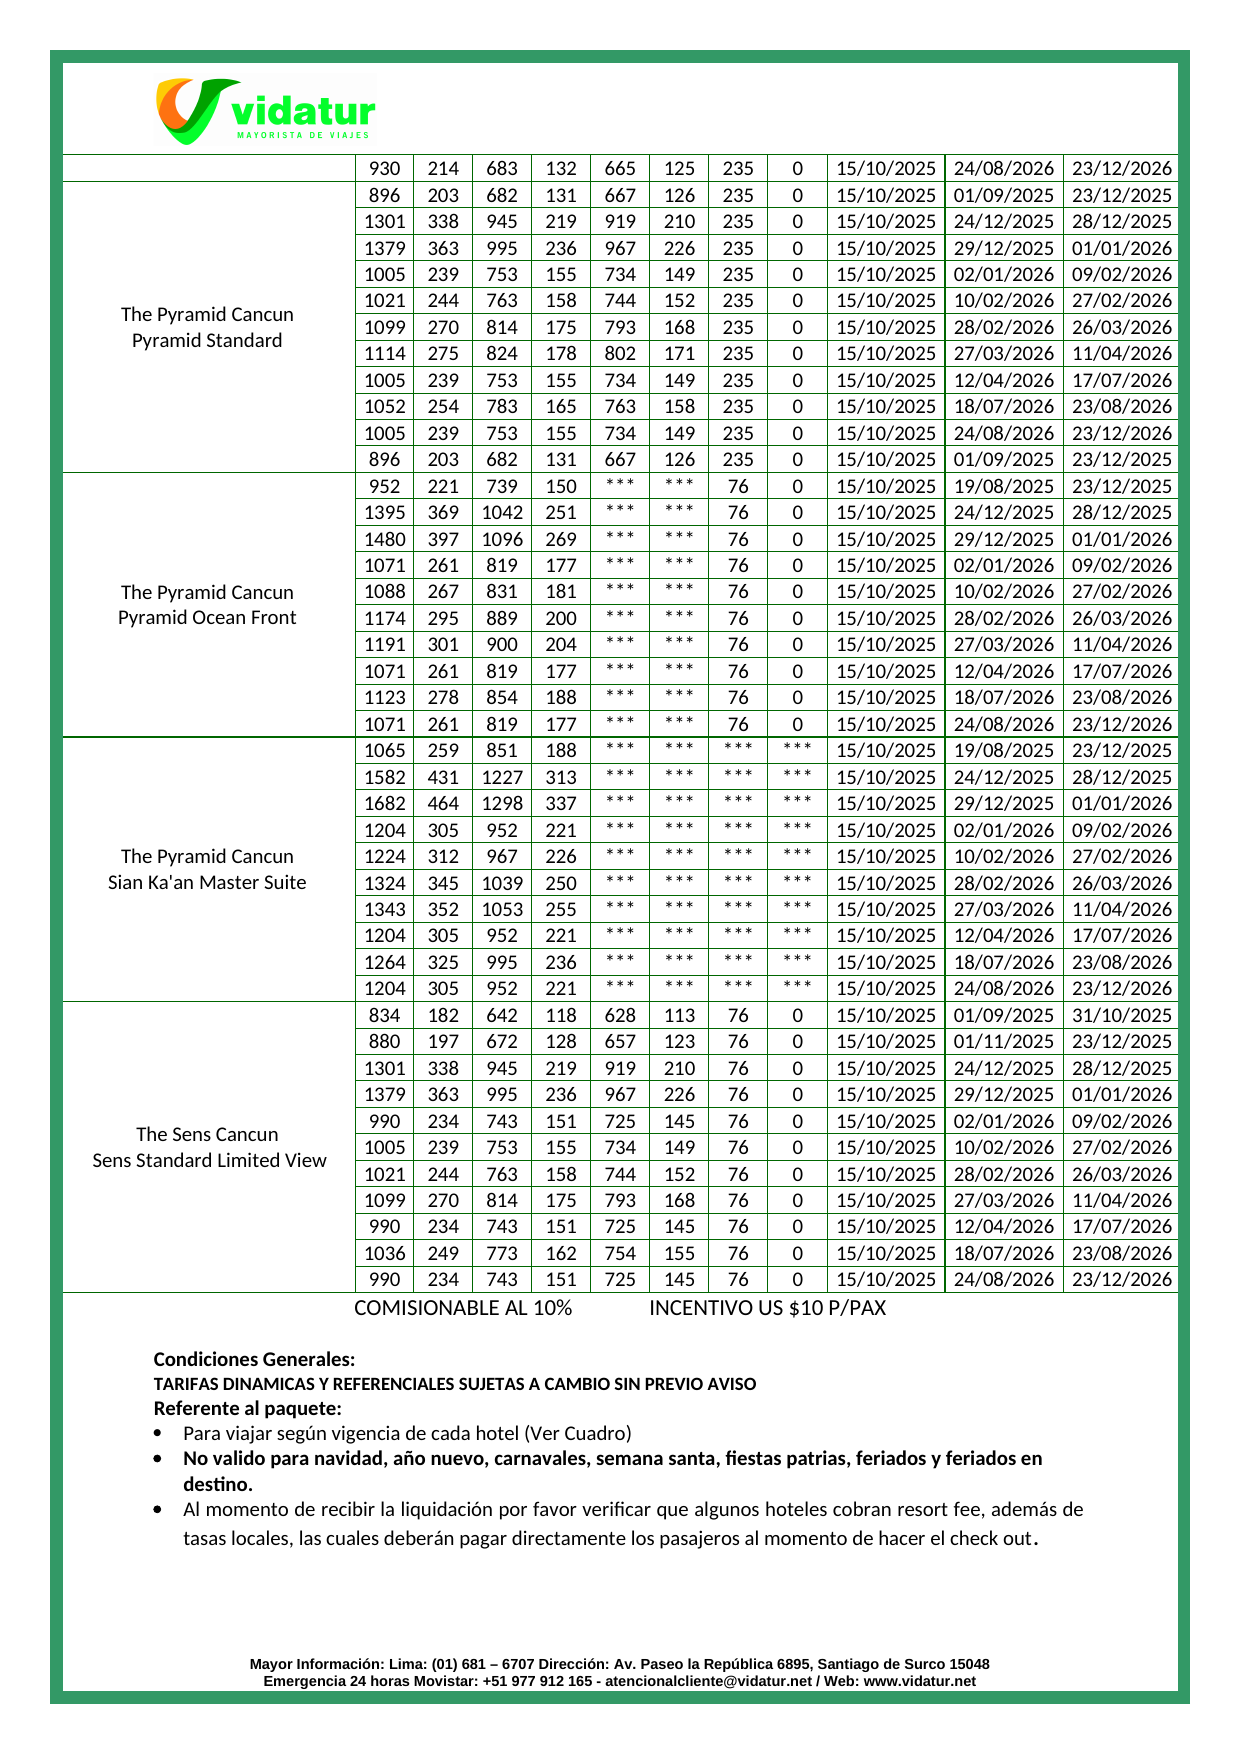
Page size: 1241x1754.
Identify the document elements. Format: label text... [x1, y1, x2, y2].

table_cell 628 [591, 1002, 649, 1027]
table_cell 251 [532, 499, 590, 525]
table_cell 739 [473, 473, 531, 498]
table_cell 18/07/2026 [946, 949, 1063, 974]
table_cell 26/03/2026 [1064, 605, 1178, 631]
table_cell 0 [768, 1214, 827, 1239]
table_cell 793 [591, 314, 649, 339]
table_cell 11/04/2026 [1064, 632, 1178, 657]
table_cell 155 [532, 367, 590, 392]
table_cell *** [650, 526, 708, 551]
table_cell *** [591, 579, 649, 604]
table_cell *** [709, 949, 767, 974]
table_cell 23/12/2025 [1064, 1029, 1178, 1054]
table_cell 27/02/2026 [1064, 288, 1178, 313]
table_cell 744 [591, 1161, 649, 1186]
table_cell 0 [768, 552, 827, 578]
table_cell *** [768, 817, 827, 842]
table_cell 1227 [473, 764, 531, 789]
table_cell *** [650, 552, 708, 578]
table_cell 152 [650, 288, 708, 313]
table_cell 23/12/2025 [1064, 738, 1178, 763]
table_cell 15/10/2025 [828, 341, 944, 366]
table_cell 02/01/2026 [946, 1108, 1063, 1133]
table_cell 226 [650, 1081, 708, 1107]
table_cell 15/10/2025 [828, 870, 944, 895]
table_cell 1174 [356, 605, 413, 631]
table_cell 24/12/2025 [946, 764, 1063, 789]
table_cell *** [591, 923, 649, 948]
table_cell 0 [768, 526, 827, 551]
table_cell 152 [650, 1161, 708, 1186]
table_cell 824 [473, 341, 531, 366]
table_cell 27/03/2026 [946, 341, 1063, 366]
table_cell 15/10/2025 [828, 314, 944, 339]
table_cell 15/10/2025 [828, 632, 944, 657]
table_cell 149 [650, 367, 708, 392]
table_cell 01/11/2025 [946, 1029, 1063, 1054]
table_cell 188 [532, 738, 590, 763]
table_cell 29/12/2025 [946, 790, 1063, 816]
table_cell 261 [414, 711, 472, 736]
table_cell 23/08/2026 [1064, 685, 1178, 710]
table_cell *** [591, 790, 649, 816]
table_cell 219 [532, 1055, 590, 1080]
table_cell 15/10/2025 [828, 790, 944, 816]
table_cell 239 [414, 261, 472, 287]
table_cell 1204 [356, 976, 413, 1001]
table_cell 178 [532, 341, 590, 366]
table_cell 261 [414, 552, 472, 578]
table_cell 0 [768, 314, 827, 339]
table_cell 17/07/2026 [1064, 1214, 1178, 1239]
table_cell 249 [414, 1240, 472, 1266]
table_cell 155 [532, 1134, 590, 1160]
table_cell 76 [709, 632, 767, 657]
table_cell 337 [532, 790, 590, 816]
table_cell 181 [532, 579, 590, 604]
table_cell *** [768, 976, 827, 1001]
table_cell 734 [591, 420, 649, 445]
table_cell 197 [414, 1029, 472, 1054]
table_cell 01/01/2026 [1064, 526, 1178, 551]
table_cell 363 [414, 1081, 472, 1107]
table_cell 214 [414, 155, 472, 181]
table_cell 219 [532, 208, 590, 234]
table_cell *** [591, 685, 649, 710]
table_cell *** [591, 605, 649, 631]
table_cell 76 [709, 473, 767, 498]
table_cell *** [768, 764, 827, 789]
table_cell 814 [473, 314, 531, 339]
table_cell 896 [356, 446, 413, 472]
table_cell 27/03/2026 [946, 632, 1063, 657]
table_cell 0 [768, 446, 827, 472]
table_cell 125 [650, 155, 708, 181]
table_cell 0 [768, 605, 827, 631]
table_cell 15/10/2025 [828, 499, 944, 525]
table_cell 305 [414, 976, 472, 1001]
table_cell 819 [473, 552, 531, 578]
table_cell *** [591, 870, 649, 895]
table_cell 131 [532, 446, 590, 472]
table_cell 1021 [356, 288, 413, 313]
table_cell *** [591, 896, 649, 922]
table_cell 221 [414, 473, 472, 498]
table_cell 1379 [356, 235, 413, 260]
table_cell 210 [650, 1055, 708, 1080]
list Al momento de recibir la liquidación por favor verificar que algunos hoteles cobran resort fee, además de tasas locales, las cuales deberán pagar directamente los pasajeros al momento de hacer el check out. [153, 1496, 1087, 1551]
table_cell 15/10/2025 [828, 1081, 944, 1107]
table_cell 236 [532, 235, 590, 260]
table_cell 1123 [356, 685, 413, 710]
table_cell 305 [414, 923, 472, 948]
table_cell 754 [591, 1240, 649, 1266]
table_cell 76 [709, 605, 767, 631]
table_cell 1005 [356, 367, 413, 392]
table_cell 1071 [356, 658, 413, 683]
table_cell 0 [768, 632, 827, 657]
table_cell 896 [356, 182, 413, 207]
table_cell 254 [414, 394, 472, 419]
table_cell 151 [532, 1267, 590, 1292]
table_cell 15/10/2025 [828, 923, 944, 948]
table_cell 118 [532, 1002, 590, 1027]
table_cell 29/12/2025 [946, 526, 1063, 551]
table_cell 1191 [356, 632, 413, 657]
table_cell *** [650, 711, 708, 736]
table_cell 131 [532, 182, 590, 207]
table_cell 15/10/2025 [828, 1002, 944, 1027]
table_cell 1298 [473, 790, 531, 816]
table_cell 188 [532, 685, 590, 710]
table_cell 235 [709, 367, 767, 392]
table_cell 126 [650, 446, 708, 472]
table_cell 27/02/2026 [1064, 579, 1178, 604]
table_cell 28/12/2025 [1064, 208, 1178, 234]
table_cell 235 [709, 420, 767, 445]
table_cell 0 [768, 1108, 827, 1133]
table_cell 235 [709, 314, 767, 339]
table_cell 155 [650, 1240, 708, 1266]
table_cell 10/02/2026 [946, 1134, 1063, 1160]
table_cell 23/12/2026 [1064, 711, 1178, 736]
table_cell 239 [414, 420, 472, 445]
table_cell 11/04/2026 [1064, 1187, 1178, 1213]
table_cell 819 [473, 711, 531, 736]
table_cell 734 [591, 1134, 649, 1160]
table_cell 23/12/2026 [1064, 420, 1178, 445]
table_cell 19/08/2025 [946, 473, 1063, 498]
table_cell *** [650, 499, 708, 525]
table_cell 15/10/2025 [828, 711, 944, 736]
table_cell *** [591, 658, 649, 683]
table_cell 1343 [356, 896, 413, 922]
table_cell 15/10/2025 [828, 1161, 944, 1186]
table_cell 1042 [473, 499, 531, 525]
table_cell 464 [414, 790, 472, 816]
table_cell 1071 [356, 552, 413, 578]
table_cell 1052 [356, 394, 413, 419]
table_cell 200 [532, 605, 590, 631]
table_cell 270 [414, 314, 472, 339]
table_cell 1005 [356, 261, 413, 287]
table_cell *** [768, 949, 827, 974]
table_cell 76 [709, 1187, 767, 1213]
table_cell The Pyramid Cancun Pyramid Standard [63, 182, 355, 472]
table_cell 15/10/2025 [828, 976, 944, 1001]
table_cell 763 [473, 288, 531, 313]
table_cell *** [650, 896, 708, 922]
table_cell 24/08/2026 [946, 711, 1063, 736]
table_cell 325 [414, 949, 472, 974]
table_cell 31/10/2025 [1064, 1002, 1178, 1027]
table_cell 0 [768, 155, 827, 181]
table_cell 239 [414, 1134, 472, 1160]
table_cell 665 [591, 155, 649, 181]
table_cell 23/12/2026 [1064, 976, 1178, 1001]
table_cell 26/03/2026 [1064, 314, 1178, 339]
table_cell 0 [768, 208, 827, 234]
table_cell 269 [532, 526, 590, 551]
table_cell *** [650, 817, 708, 842]
table_cell 76 [709, 1055, 767, 1080]
table_cell 155 [532, 420, 590, 445]
table_cell 0 [768, 579, 827, 604]
table_cell 352 [414, 896, 472, 922]
table_cell 15/10/2025 [828, 685, 944, 710]
table_cell 995 [473, 949, 531, 974]
table_cell 15/10/2025 [828, 1267, 944, 1292]
table_cell 02/01/2026 [946, 817, 1063, 842]
table_cell 145 [650, 1108, 708, 1133]
table_cell The Sens Cancun Sens Standard Limited View [63, 1002, 355, 1292]
table_cell 28/12/2025 [1064, 499, 1178, 525]
table_cell 28/12/2025 [1064, 764, 1178, 789]
table_cell 76 [709, 579, 767, 604]
table_cell 1071 [356, 711, 413, 736]
table_cell 734 [591, 261, 649, 287]
table_cell 76 [709, 711, 767, 736]
table_cell 177 [532, 552, 590, 578]
table_cell 29/12/2025 [946, 1081, 1063, 1107]
table_cell 1682 [356, 790, 413, 816]
table_cell 1582 [356, 764, 413, 789]
table_cell 0 [768, 1055, 827, 1080]
table_cell *** [591, 976, 649, 1001]
table_cell 235 [709, 394, 767, 419]
table_cell 11/04/2026 [1064, 896, 1178, 922]
table_cell 753 [473, 1134, 531, 1160]
table_cell 1395 [356, 499, 413, 525]
table_cell 11/04/2026 [1064, 341, 1178, 366]
table_cell 301 [414, 632, 472, 657]
table_cell 743 [473, 1214, 531, 1239]
table_cell *** [591, 817, 649, 842]
table_cell 0 [768, 1029, 827, 1054]
table_cell The Pyramid Cancun Pyramid Ocean Front [63, 473, 355, 736]
table_cell *** [768, 790, 827, 816]
table_cell 259 [414, 738, 472, 763]
table_cell 01/09/2025 [946, 182, 1063, 207]
table_cell 1204 [356, 923, 413, 948]
table_cell 1224 [356, 843, 413, 869]
table_cell 235 [709, 235, 767, 260]
table_cell 24/12/2025 [946, 1055, 1063, 1080]
table_cell 834 [356, 1002, 413, 1027]
table_cell 76 [709, 1267, 767, 1292]
table_cell 226 [650, 235, 708, 260]
table_cell 0 [768, 473, 827, 498]
table_cell 126 [650, 182, 708, 207]
table_cell 226 [532, 843, 590, 869]
table_cell 29/12/2025 [946, 235, 1063, 260]
table_cell 743 [473, 1108, 531, 1133]
table_cell 235 [709, 446, 767, 472]
table_cell 234 [414, 1267, 472, 1292]
table_cell 10/02/2026 [946, 579, 1063, 604]
table_cell 1088 [356, 579, 413, 604]
table_cell 682 [473, 446, 531, 472]
table_cell 203 [414, 446, 472, 472]
table_cell 128 [532, 1029, 590, 1054]
table_cell 763 [591, 394, 649, 419]
table_cell 221 [532, 976, 590, 1001]
table_cell *** [591, 711, 649, 736]
table_cell *** [650, 923, 708, 948]
table_cell *** [650, 976, 708, 1001]
table_cell *** [709, 817, 767, 842]
table_cell 1065 [356, 738, 413, 763]
table_cell 1099 [356, 1187, 413, 1213]
table_cell 236 [532, 1081, 590, 1107]
table_cell *** [768, 923, 827, 948]
table_cell 158 [532, 1161, 590, 1186]
table_cell 0 [768, 1002, 827, 1027]
table_cell 76 [709, 1081, 767, 1107]
table_cell 952 [473, 976, 531, 1001]
picture [153, 73, 377, 146]
table_cell *** [709, 790, 767, 816]
table_cell 158 [650, 394, 708, 419]
table_cell 802 [591, 341, 649, 366]
table_cell 210 [650, 208, 708, 234]
table_cell 0 [768, 1187, 827, 1213]
table_cell *** [591, 632, 649, 657]
table_cell 15/10/2025 [828, 658, 944, 683]
table_cell 0 [768, 499, 827, 525]
table_cell 0 [768, 1161, 827, 1186]
table_cell 278 [414, 685, 472, 710]
table_cell 24/08/2026 [946, 420, 1063, 445]
table_cell 657 [591, 1029, 649, 1054]
table_cell 24/08/2026 [946, 1267, 1063, 1292]
table_cell 0 [768, 341, 827, 366]
table_cell 1036 [356, 1240, 413, 1266]
table_cell 26/03/2026 [1064, 1161, 1178, 1186]
table_cell 24/08/2026 [946, 976, 1063, 1001]
table_cell 15/10/2025 [828, 182, 944, 207]
table_cell 1021 [356, 1161, 413, 1186]
text TARIFAS DINAMICAS Y REFERENCIALES SUJETAS A CAMBIO SIN PREVIO AVISO [153, 1372, 1087, 1395]
table_cell 162 [532, 1240, 590, 1266]
table_cell 168 [650, 314, 708, 339]
table_cell 168 [650, 1187, 708, 1213]
table_cell 753 [473, 420, 531, 445]
table_cell *** [650, 843, 708, 869]
table_cell 15/10/2025 [828, 1055, 944, 1080]
table_cell 725 [591, 1214, 649, 1239]
table_cell 743 [473, 1267, 531, 1292]
table_cell 76 [709, 1214, 767, 1239]
table_cell *** [591, 949, 649, 974]
table_cell 28/02/2026 [946, 1161, 1063, 1186]
table_cell *** [650, 473, 708, 498]
table_cell 239 [414, 367, 472, 392]
table_cell 945 [473, 1055, 531, 1080]
table_cell 235 [709, 341, 767, 366]
table_cell *** [650, 605, 708, 631]
table_cell 900 [473, 632, 531, 657]
table_cell 28/02/2026 [946, 605, 1063, 631]
table_cell 23/08/2026 [1064, 394, 1178, 419]
text Condiciones Generales: [153, 1346, 1087, 1372]
table_cell 09/02/2026 [1064, 552, 1178, 578]
table_cell 177 [532, 711, 590, 736]
table_cell *** [650, 658, 708, 683]
table_cell 27/02/2026 [1064, 1134, 1178, 1160]
table_cell 145 [650, 1214, 708, 1239]
table_cell 09/02/2026 [1064, 261, 1178, 287]
table_cell 15/10/2025 [828, 552, 944, 578]
table_cell 15/10/2025 [828, 738, 944, 763]
table_cell *** [650, 870, 708, 895]
table_cell *** [591, 499, 649, 525]
table_cell 753 [473, 367, 531, 392]
table_cell 165 [532, 394, 590, 419]
table_cell 1096 [473, 526, 531, 551]
table_cell 235 [709, 182, 767, 207]
table_cell 17/07/2026 [1064, 367, 1178, 392]
table_cell 261 [414, 658, 472, 683]
table_cell 23/12/2025 [1064, 182, 1178, 207]
table_cell 744 [591, 288, 649, 313]
table_cell 113 [650, 1002, 708, 1027]
table_cell 01/09/2025 [946, 1002, 1063, 1027]
table_cell 1053 [473, 896, 531, 922]
table_cell 27/02/2026 [1064, 843, 1178, 869]
table_cell 0 [768, 182, 827, 207]
table_cell 19/08/2025 [946, 738, 1063, 763]
table_cell 15/10/2025 [828, 526, 944, 551]
table_cell 952 [473, 817, 531, 842]
table_cell 23/12/2026 [1064, 1267, 1178, 1292]
table_cell 12/04/2026 [946, 1214, 1063, 1239]
table_cell 0 [768, 1267, 827, 1292]
table_cell 990 [356, 1267, 413, 1292]
table_cell 76 [709, 685, 767, 710]
table_cell 235 [709, 288, 767, 313]
table_cell 23/08/2026 [1064, 949, 1178, 974]
table_cell 1099 [356, 314, 413, 339]
table_cell 667 [591, 182, 649, 207]
table_cell *** [709, 976, 767, 1001]
table_cell 753 [473, 261, 531, 287]
table_cell 23/12/2025 [1064, 446, 1178, 472]
table_cell 01/01/2026 [1064, 235, 1178, 260]
table_cell 123 [650, 1029, 708, 1054]
table_cell 177 [532, 658, 590, 683]
table_cell 145 [650, 1267, 708, 1292]
table_cell 854 [473, 685, 531, 710]
table_cell 15/10/2025 [828, 288, 944, 313]
table_cell 0 [768, 711, 827, 736]
table_cell 17/07/2026 [1064, 923, 1178, 948]
table_cell *** [591, 843, 649, 869]
table_cell 819 [473, 658, 531, 683]
table_cell 15/10/2025 [828, 843, 944, 869]
table_cell 783 [473, 394, 531, 419]
table_cell 15/10/2025 [828, 896, 944, 922]
table_cell 01/01/2026 [1064, 790, 1178, 816]
table_cell *** [650, 632, 708, 657]
table_cell 15/10/2025 [828, 1108, 944, 1133]
table_cell 76 [709, 1029, 767, 1054]
table_cell 76 [709, 526, 767, 551]
table_cell 175 [532, 1187, 590, 1213]
table_cell 15/10/2025 [828, 1187, 944, 1213]
table_cell *** [650, 579, 708, 604]
table_cell 1301 [356, 208, 413, 234]
table_cell 363 [414, 235, 472, 260]
table_cell *** [591, 473, 649, 498]
table_cell 76 [709, 1108, 767, 1133]
table_cell 155 [532, 261, 590, 287]
table_cell 990 [356, 1108, 413, 1133]
table_cell 952 [473, 923, 531, 948]
table_cell 305 [414, 817, 472, 842]
table_cell 12/04/2026 [946, 367, 1063, 392]
table_cell 09/02/2026 [1064, 1108, 1178, 1133]
table_cell 312 [414, 843, 472, 869]
table_cell 236 [532, 949, 590, 974]
table_cell 0 [768, 288, 827, 313]
table_cell 244 [414, 1161, 472, 1186]
table_cell *** [709, 764, 767, 789]
table_cell 76 [709, 499, 767, 525]
table_cell 725 [591, 1267, 649, 1292]
table_cell 880 [356, 1029, 413, 1054]
table_cell 151 [532, 1108, 590, 1133]
table_cell 12/04/2026 [946, 658, 1063, 683]
table_cell 27/03/2026 [946, 1187, 1063, 1213]
table_cell 221 [532, 923, 590, 948]
table_cell 15/10/2025 [828, 579, 944, 604]
table_cell 919 [591, 208, 649, 234]
table_cell 203 [414, 182, 472, 207]
table_cell 02/01/2026 [946, 552, 1063, 578]
table_cell 967 [591, 1081, 649, 1107]
table_cell 76 [709, 552, 767, 578]
table_cell 952 [356, 473, 413, 498]
table_cell 17/07/2026 [1064, 658, 1178, 683]
table_cell 15/10/2025 [828, 1214, 944, 1239]
table_cell 01/01/2026 [1064, 1081, 1178, 1107]
table_cell 889 [473, 605, 531, 631]
table_cell 338 [414, 1055, 472, 1080]
table_cell 1114 [356, 341, 413, 366]
table_cell 667 [591, 446, 649, 472]
table_cell 851 [473, 738, 531, 763]
table_cell *** [591, 764, 649, 789]
table_cell 683 [473, 155, 531, 181]
table_cell 15/10/2025 [828, 949, 944, 974]
table_cell 27/03/2026 [946, 896, 1063, 922]
table_cell 175 [532, 314, 590, 339]
table_cell 15/10/2025 [828, 605, 944, 631]
table_cell 15/10/2025 [828, 367, 944, 392]
table_cell 1264 [356, 949, 413, 974]
table_cell *** [650, 949, 708, 974]
table_cell 275 [414, 341, 472, 366]
table_cell 831 [473, 579, 531, 604]
table_cell 15/10/2025 [828, 261, 944, 287]
table_cell 1301 [356, 1055, 413, 1080]
table_cell *** [768, 870, 827, 895]
table_cell 313 [532, 764, 590, 789]
table_cell 1039 [473, 870, 531, 895]
table_cell 0 [768, 1081, 827, 1107]
table_cell *** [650, 764, 708, 789]
table_cell 18/07/2026 [946, 1240, 1063, 1266]
table_cell 15/10/2025 [828, 420, 944, 445]
table_cell 734 [591, 367, 649, 392]
table_cell 0 [768, 420, 827, 445]
table_cell 149 [650, 420, 708, 445]
list Para viajar según vigencia de cada hotel (Ver Cuadro) [153, 1420, 1087, 1446]
table_cell 15/10/2025 [828, 817, 944, 842]
table_cell 1005 [356, 420, 413, 445]
table_cell 23/08/2026 [1064, 1240, 1178, 1266]
table_cell *** [650, 685, 708, 710]
table_cell 204 [532, 632, 590, 657]
table_cell 0 [768, 261, 827, 287]
table_cell 18/07/2026 [946, 394, 1063, 419]
table_cell 76 [709, 1134, 767, 1160]
table_cell 235 [709, 261, 767, 287]
table_cell 642 [473, 1002, 531, 1027]
table_cell 267 [414, 579, 472, 604]
table_cell 0 [768, 367, 827, 392]
table_cell 12/04/2026 [946, 923, 1063, 948]
table_cell 773 [473, 1240, 531, 1266]
table_cell 23/12/2025 [1064, 473, 1178, 498]
table_cell 725 [591, 1108, 649, 1133]
table_cell 0 [768, 394, 827, 419]
table_cell 1005 [356, 1134, 413, 1160]
table_cell 15/10/2025 [828, 208, 944, 234]
table_cell 26/03/2026 [1064, 870, 1178, 895]
table_cell 1324 [356, 870, 413, 895]
table_cell 171 [650, 341, 708, 366]
table_cell 01/09/2025 [946, 446, 1063, 472]
table_cell 182 [414, 1002, 472, 1027]
table_cell 397 [414, 526, 472, 551]
table_cell 295 [414, 605, 472, 631]
table_cell 24/08/2026 [946, 155, 1063, 181]
table_cell 24/12/2025 [946, 499, 1063, 525]
table_cell 09/02/2026 [1064, 817, 1178, 842]
table_cell *** [650, 790, 708, 816]
table_cell 15/10/2025 [828, 1134, 944, 1160]
table_cell 244 [414, 288, 472, 313]
table_cell *** [591, 738, 649, 763]
table_cell *** [709, 870, 767, 895]
table_cell 235 [709, 155, 767, 181]
table_cell *** [650, 738, 708, 763]
table_cell 0 [768, 658, 827, 683]
table_cell 28/12/2025 [1064, 1055, 1178, 1080]
table_cell 221 [532, 817, 590, 842]
table_cell 0 [768, 235, 827, 260]
table_cell 10/02/2026 [946, 843, 1063, 869]
table_cell 24/12/2025 [946, 208, 1063, 234]
table_cell *** [591, 526, 649, 551]
table_cell 15/10/2025 [828, 155, 944, 181]
table_cell 930 [356, 155, 413, 181]
table_cell *** [591, 552, 649, 578]
table_cell *** [768, 896, 827, 922]
table_cell 995 [473, 1081, 531, 1107]
table_cell 1379 [356, 1081, 413, 1107]
table_cell 369 [414, 499, 472, 525]
table_cell 149 [650, 1134, 708, 1160]
table_cell 0 [768, 685, 827, 710]
table_cell 76 [709, 1002, 767, 1027]
table_cell 15/10/2025 [828, 473, 944, 498]
table_cell 76 [709, 658, 767, 683]
table_cell 15/10/2025 [828, 764, 944, 789]
table_cell 682 [473, 182, 531, 207]
table_cell 995 [473, 235, 531, 260]
table_cell 672 [473, 1029, 531, 1054]
table_cell *** [768, 843, 827, 869]
table_cell 234 [414, 1214, 472, 1239]
table_cell 945 [473, 208, 531, 234]
table_cell 132 [532, 155, 590, 181]
table_cell 10/02/2026 [946, 288, 1063, 313]
table_cell 1480 [356, 526, 413, 551]
table_cell 919 [591, 1055, 649, 1080]
table_cell 0 [768, 1240, 827, 1266]
table_cell 250 [532, 870, 590, 895]
table_cell 990 [356, 1214, 413, 1239]
table_cell 18/07/2026 [946, 685, 1063, 710]
table_cell 28/02/2026 [946, 314, 1063, 339]
table_cell 345 [414, 870, 472, 895]
table_cell 431 [414, 764, 472, 789]
table_cell 15/10/2025 [828, 235, 944, 260]
table_cell 76 [709, 1161, 767, 1186]
table_cell *** [709, 923, 767, 948]
table_cell *** [709, 896, 767, 922]
table_cell 1204 [356, 817, 413, 842]
table_cell *** [768, 738, 827, 763]
table_cell 967 [473, 843, 531, 869]
table_cell The Pyramid Cancun Sian Ka'an Master Suite [63, 738, 355, 1001]
table_cell 763 [473, 1161, 531, 1186]
table_cell 793 [591, 1187, 649, 1213]
table_cell 234 [414, 1108, 472, 1133]
table_cell 15/10/2025 [828, 446, 944, 472]
table_cell 151 [532, 1214, 590, 1239]
table_cell 255 [532, 896, 590, 922]
table_cell 76 [709, 1240, 767, 1266]
table_cell 967 [591, 235, 649, 260]
table_cell 338 [414, 208, 472, 234]
text Referente al paquete: [153, 1395, 1087, 1420]
table_cell 0 [768, 1134, 827, 1160]
table_cell 270 [414, 1187, 472, 1213]
list No valido para navidad, año nuevo, carnavales, semana santa, fiestas patrias, feriados y feriados en destino. [153, 1446, 1087, 1496]
table_cell *** [709, 738, 767, 763]
text COMISIONABLE AL 10% INCENTIVO US $10 P/PAX [153, 1293, 1087, 1321]
table_cell 158 [532, 288, 590, 313]
table_cell 149 [650, 261, 708, 287]
table_cell 28/02/2026 [946, 870, 1063, 895]
table_cell 15/10/2025 [828, 1240, 944, 1266]
table_cell 235 [709, 208, 767, 234]
table_cell 814 [473, 1187, 531, 1213]
table_cell 15/10/2025 [828, 1029, 944, 1054]
table_cell 15/10/2025 [828, 394, 944, 419]
table_cell 23/12/2026 [1064, 155, 1178, 181]
table_cell 150 [532, 473, 590, 498]
table_cell 02/01/2026 [946, 261, 1063, 287]
table_cell *** [709, 843, 767, 869]
